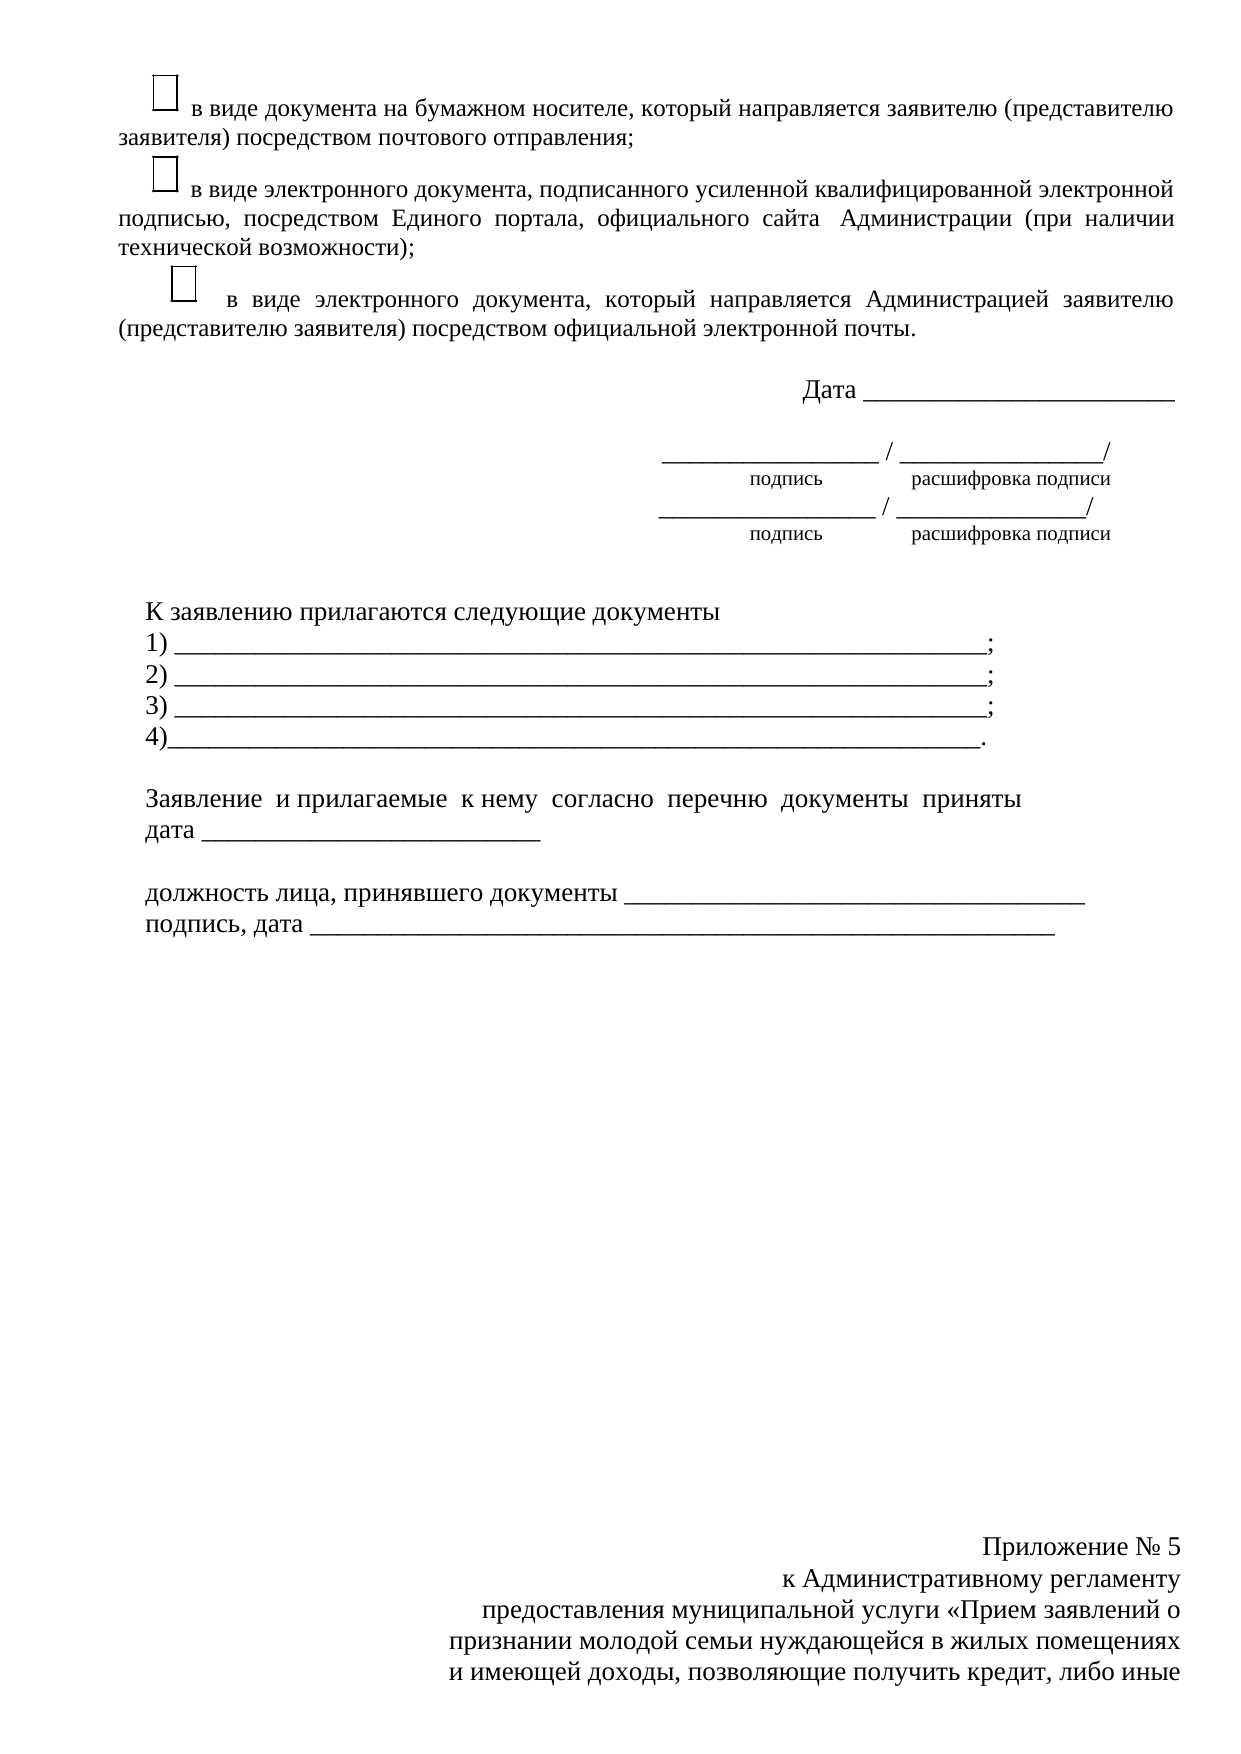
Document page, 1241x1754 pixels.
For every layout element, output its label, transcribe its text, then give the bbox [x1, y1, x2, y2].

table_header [112, 59, 1181, 585]
text Приложение № 5 [118, 1531, 1181, 1562]
text к Административному регламенту [118, 1562, 1181, 1593]
text предоставления муниципальной услуги «Прием заявлений о [118, 1593, 1181, 1624]
table_cell К заявлению прилагаются следующие документы 1) ____________________________________________________________; 2) ____________________________________________________________; 3) ____________________________________________________________; 4)____________________________________________________________. Заявление и прилагаемые к нему согласно перечню документы приняты дата _________________________ должность лица, принявшего документы __________________________________ подпись, дата _______________________________________________________ [112, 585, 1240, 977]
text и имеющей доходы, позволяющие получить кредит, либо иные [118, 1655, 1181, 1686]
text признании молодой семьи нуждающейся в жилых помещениях [118, 1624, 1181, 1655]
